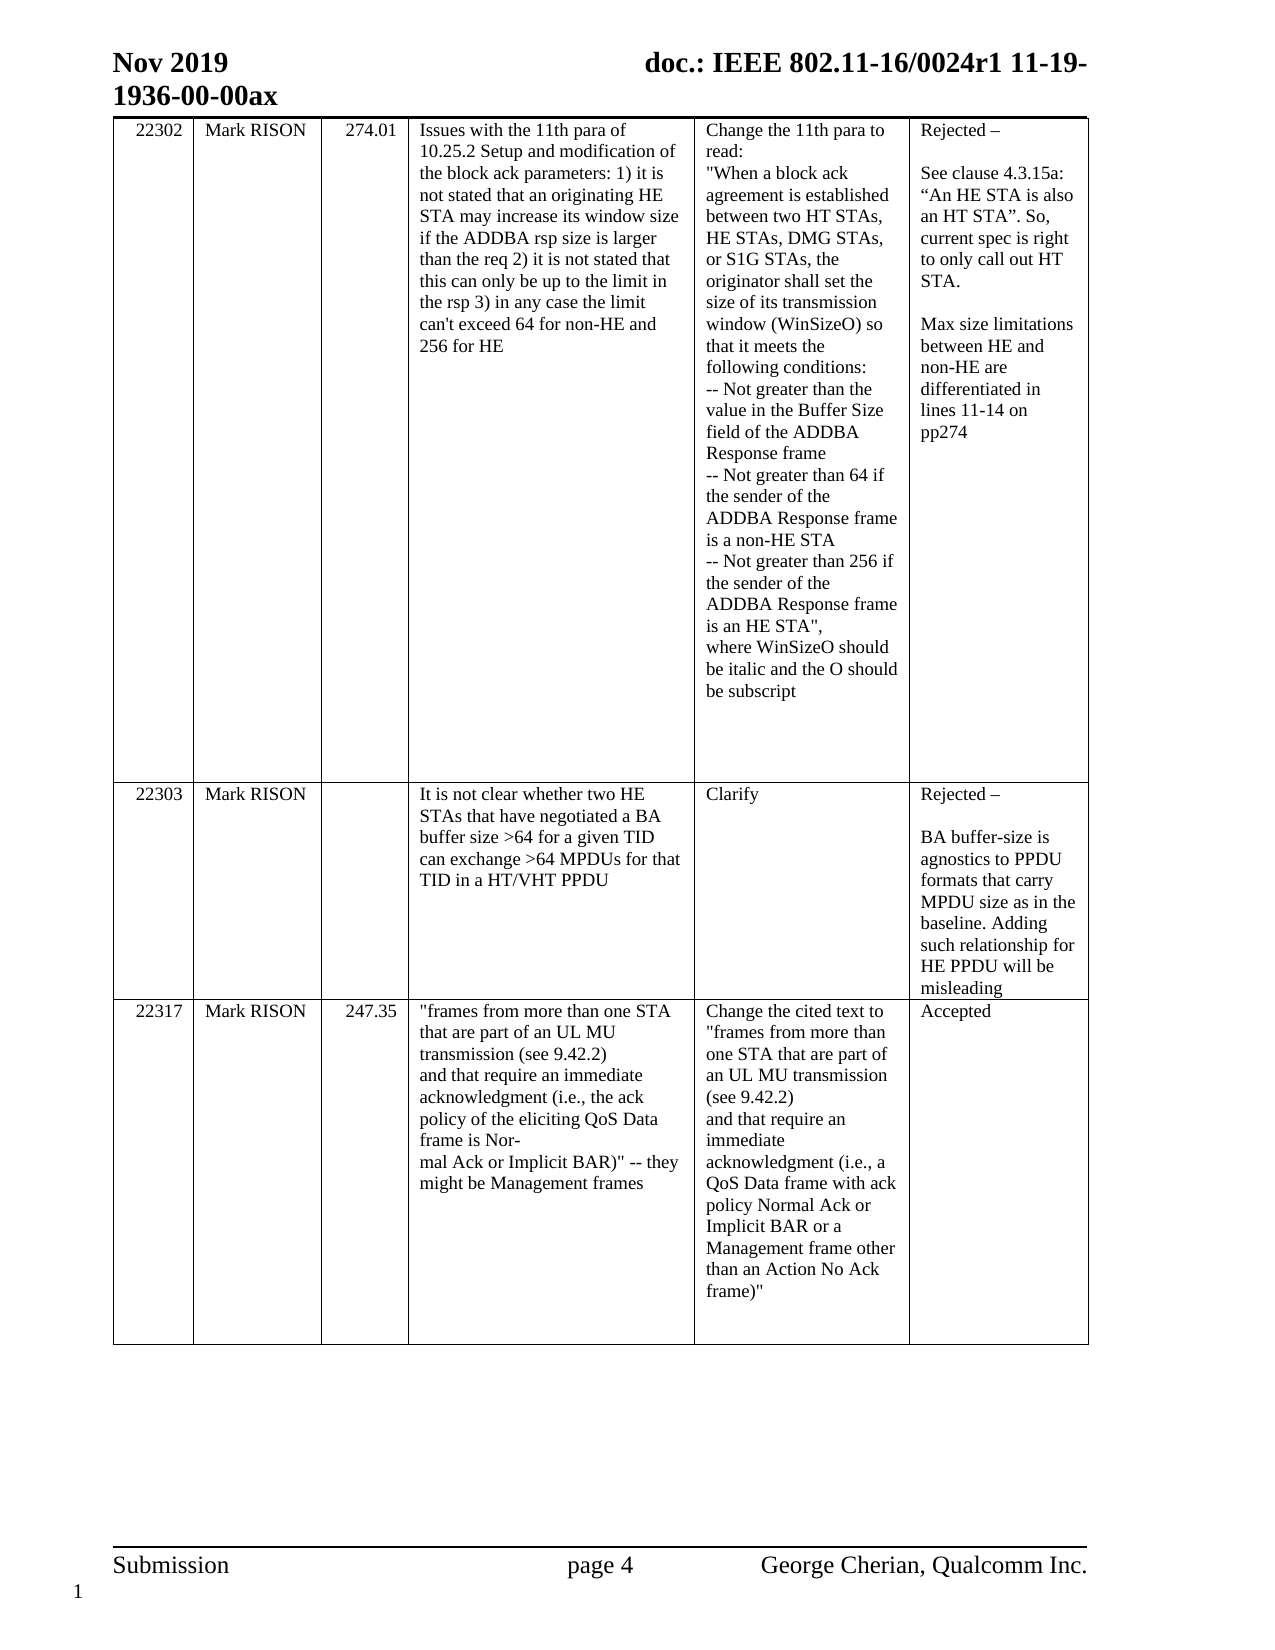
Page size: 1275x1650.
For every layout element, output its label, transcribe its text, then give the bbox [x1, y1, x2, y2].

table_cell It is not clear whether two HE STAs that have negotiated a BA buffer size >64 for a given TID can exchange >64 MPDUs for that TID in a HT/VHT PPDU [409, 783, 694, 998]
table_cell Rejected – BA buffer-size is agnostics to PPDU formats that carry MPDU size as in the baseline. Adding such relationship for HE PPDU will be misleading [910, 783, 1088, 998]
table_cell Change the 11th para to read: "When a block ack agreement is established between two HT STAs, HE STAs, DMG STAs, or S1G STAs, the originator shall set the size of its transmission window (WinSizeO) so that it meets the following conditions: -- Not greater than the value in the Buffer Size field of the ADDBA Response frame -- Not greater than 64 if the sender of the ADDBA Response frame is a non-HE STA -- Not greater than 256 if the sender of the ADDBA Response frame is an HE STA", where WinSizeO should be italic and the O should be subscript [695, 119, 909, 782]
table_cell 274.01 [322, 119, 408, 782]
table_cell Mark RISON [194, 1000, 321, 1344]
table_cell 22302 [114, 119, 193, 782]
table_cell Mark RISON [194, 783, 321, 998]
table_cell "frames from more than one STA that are part of an UL MU transmission (see 9.42.2) and that require an immediate acknowledgment (i.e., the ack policy of the eliciting QoS Data frame is Nor- mal Ack or Implicit BAR)" -- they might be Management frames [409, 1000, 694, 1344]
table_cell [322, 783, 408, 998]
table_cell Accepted [910, 1000, 1088, 1344]
table_cell 22317 [114, 1000, 193, 1344]
table_cell 247.35 [322, 1000, 408, 1344]
table_cell Rejected – See clause 4.3.15a: “An HE STA is also an HT STA”. So, current spec is right to only call out HT STA. Max size limitations between HE and non-HE are differentiated in lines 11-14 on pp274 [910, 119, 1088, 782]
table_cell Clarify [695, 783, 909, 998]
table_cell Mark RISON [194, 119, 321, 782]
table_cell 22303 [114, 783, 193, 998]
table_cell Issues with the 11th para of 10.25.2 Setup and modification of the block ack parameters: 1) it is not stated that an originating HE STA may increase its window size if the ADDBA rsp size is larger than the req 2) it is not stated that this can only be up to the limit in the rsp 3) in any case the limit can't exceed 64 for non-HE and 256 for HE [409, 119, 694, 782]
table_cell Change the cited text to "frames from more than one STA that are part of an UL MU transmission (see 9.42.2) and that require an immediate acknowledgment (i.e., a QoS Data frame with ack policy Normal Ack or Implicit BAR or a Management frame other than an Action No Ack frame)" [695, 1000, 909, 1344]
